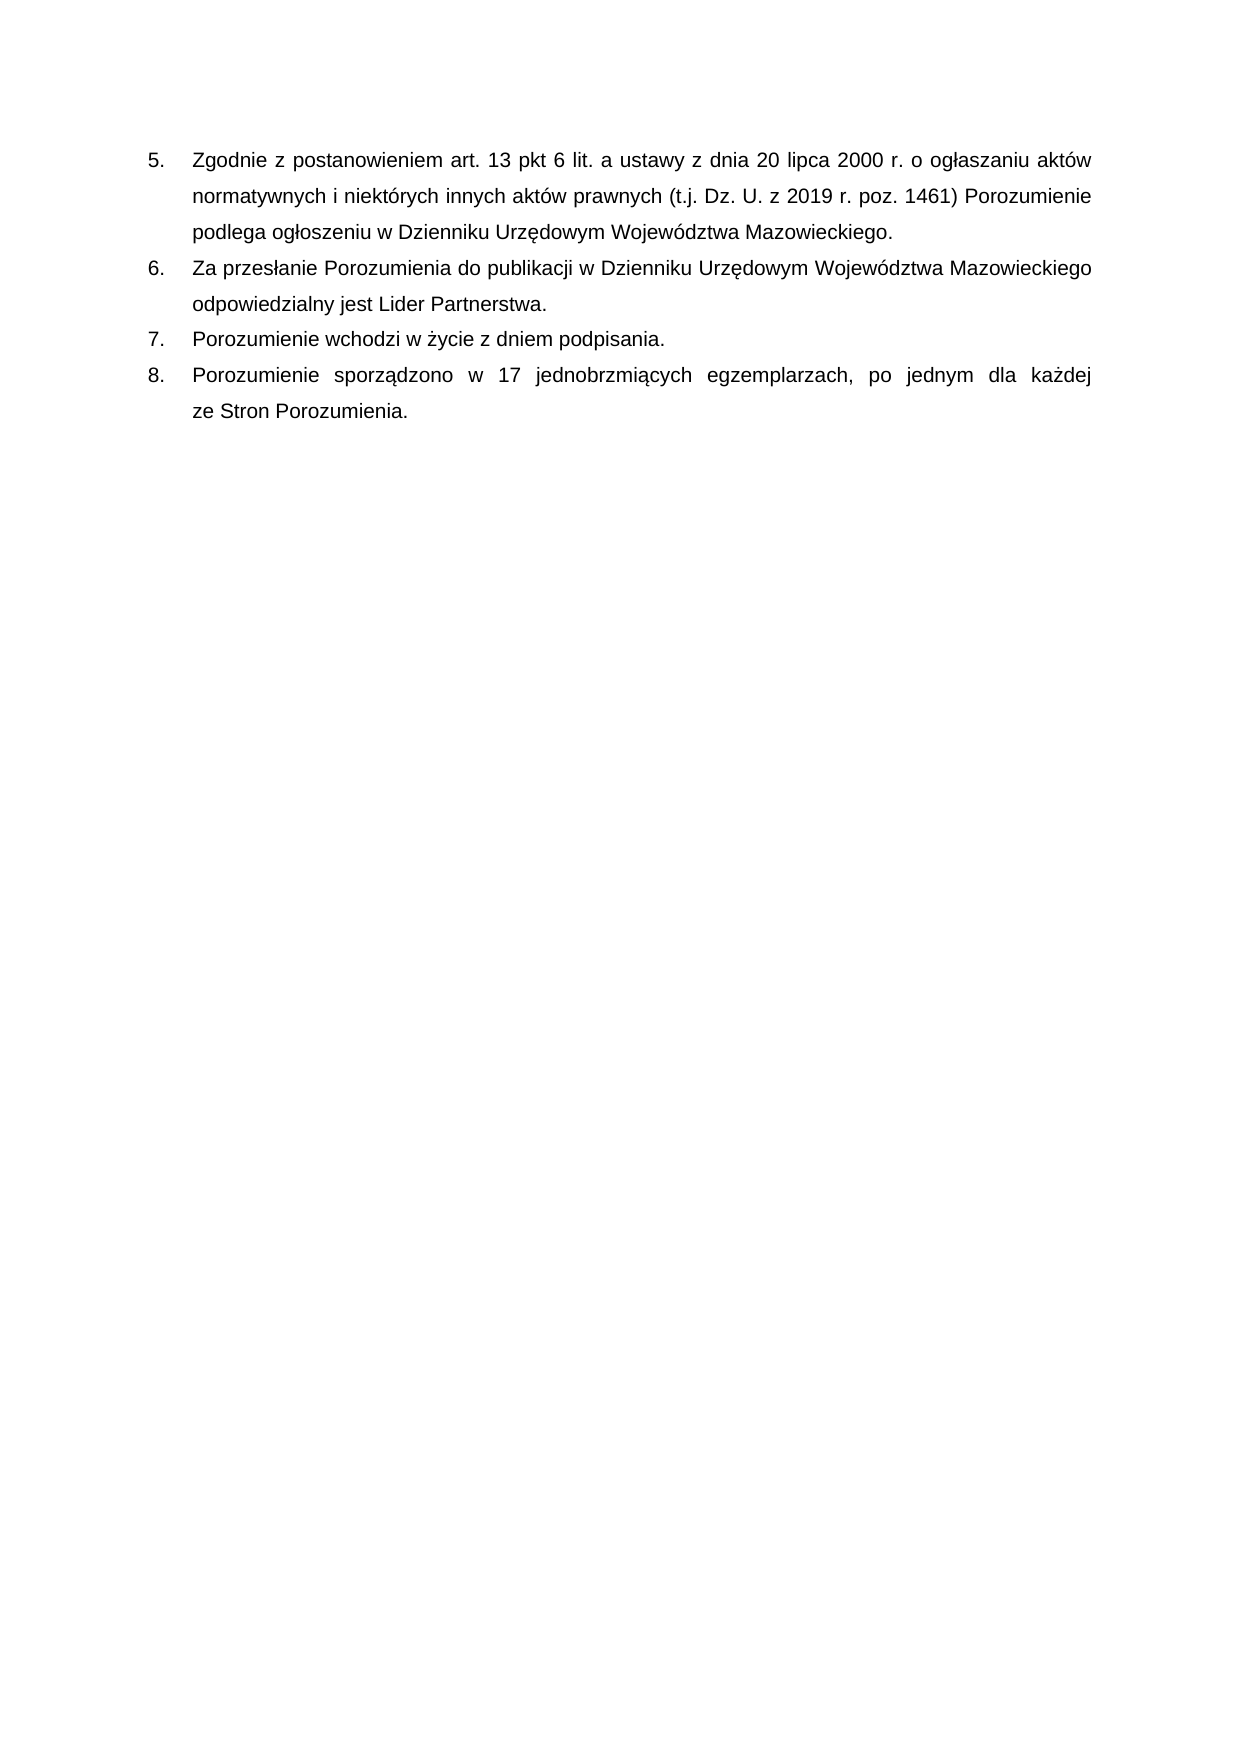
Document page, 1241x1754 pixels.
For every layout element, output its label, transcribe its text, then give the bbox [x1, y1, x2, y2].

list Za przesłanie Porozumienia do publikacji w Dzienniku Urzędowym Województwa Mazowieckiego odpowiedzialny jest Lider Partnerstwa. [148, 255, 1093, 315]
list Zgodnie z postanowieniem art. 13 pkt 6 lit. a ustawy z dnia 20 lipca 2000 r. o ogłaszaniu aktów normatywnych i niektórych innych aktów prawnych (t.j. Dz. U. z 2019 r. poz. 1461) Porozumienie podlega ogłoszeniu w Dzienniku Urzędowym Województwa Mazowieckiego. [148, 148, 1093, 243]
list Porozumienie sporządzono w 17 jednobrzmiących egzemplarzach, po jednym dla każdej ze Stron Porozumienia. [148, 363, 1093, 423]
list Porozumienie wchodzi w życie z dniem podpisania. [148, 327, 1093, 351]
